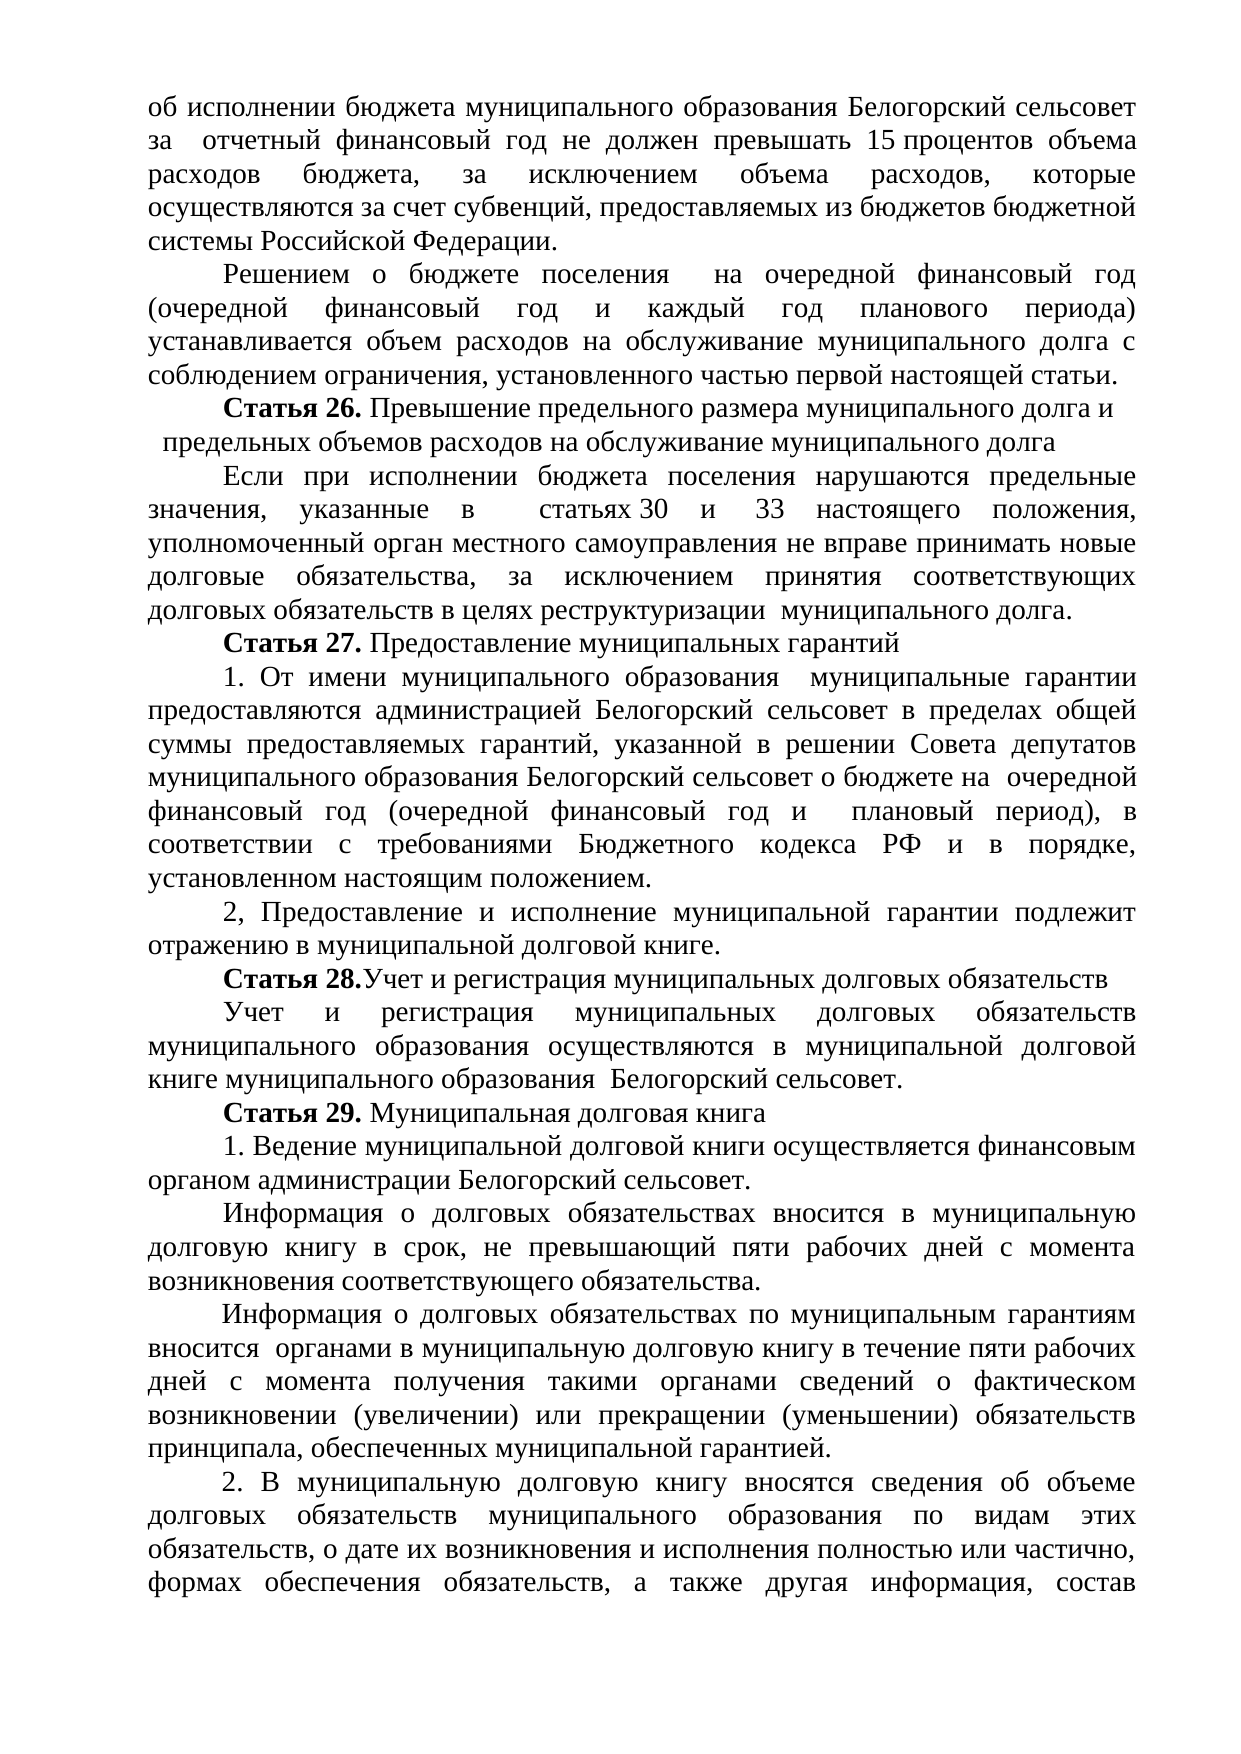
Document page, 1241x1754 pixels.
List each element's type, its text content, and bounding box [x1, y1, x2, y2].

text 1. Ведение муниципальной долговой книги осуществляется финансовым органом администрации Белогорский сельсовет. [148, 1128, 1137, 1196]
text Информация о долговых обязательствах вносится в муниципальную долговую книгу в срок, не превышающий пяти рабочих дней с момента возникновения соответствующего обязательства. [148, 1196, 1137, 1296]
text Статья 28.Учет и регистрация муниципальных долговых обязательств [223, 961, 1137, 994]
text Статья 27. Предоставление муниципальных гарантий [223, 625, 1137, 659]
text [148, 89, 1137, 256]
text 2, Предоставление и исполнение муниципальной гарантии подлежит отражению в муниципальной долговой книге. [148, 894, 1137, 961]
text Статья 29. Муниципальная долговая книга [223, 1095, 1137, 1128]
text Учет и регистрация муниципальных долговых обязательств муниципального образования осуществляются в муниципальной долговой книге муниципального образования Белогорский сельсовет. [148, 994, 1137, 1095]
text Если при исполнении бюджета поселения нарушаются предельные значения, указанные в статьях 30 и 33 настоящего положения, уполномоченный орган местного самоуправления не вправе принимать новые долговые обязательства, за исключением принятия соответствующих долговых обязательств в целях реструктуризации муниципального долга. [148, 458, 1137, 625]
text 1. От имени муниципального образования муниципальные гарантии предоставляются администрацией Белогорский сельсовет в пределах общей суммы предоставляемых гарантий, указанной в решении Совета депутатов муниципального образования Белогорский сельсовет о бюджете на очередной финансовый год (очередной финансовый год и плановый период), в соответствии с требованиями Бюджетного кодекса РФ и в порядке, установленном настоящим положением. [148, 659, 1137, 894]
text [148, 1464, 1137, 1598]
text Информация о долговых обязательствах по муниципальным гарантиям вносится органами в муниципальную долговую книгу в течение пяти рабочих дней с момента получения такими органами сведений о фактическом возникновении (увеличении) или прекращении (уменьшении) обязательств принципала, обеспеченных муниципальной гарантией. [148, 1296, 1137, 1464]
text Статья 26. Превышение предельного размера муниципального долга и [223, 391, 1137, 424]
text предельных объемов расходов на обслуживание муниципального долга [162, 424, 1137, 458]
text Решением о бюджете поселения на очередной финансовый год (очередной финансовый год и каждый год планового периода) устанавливается объем расходов на обслуживание муниципального долга с соблюдением ограничения, установленного частью первой настоящей статьи. [148, 256, 1137, 391]
